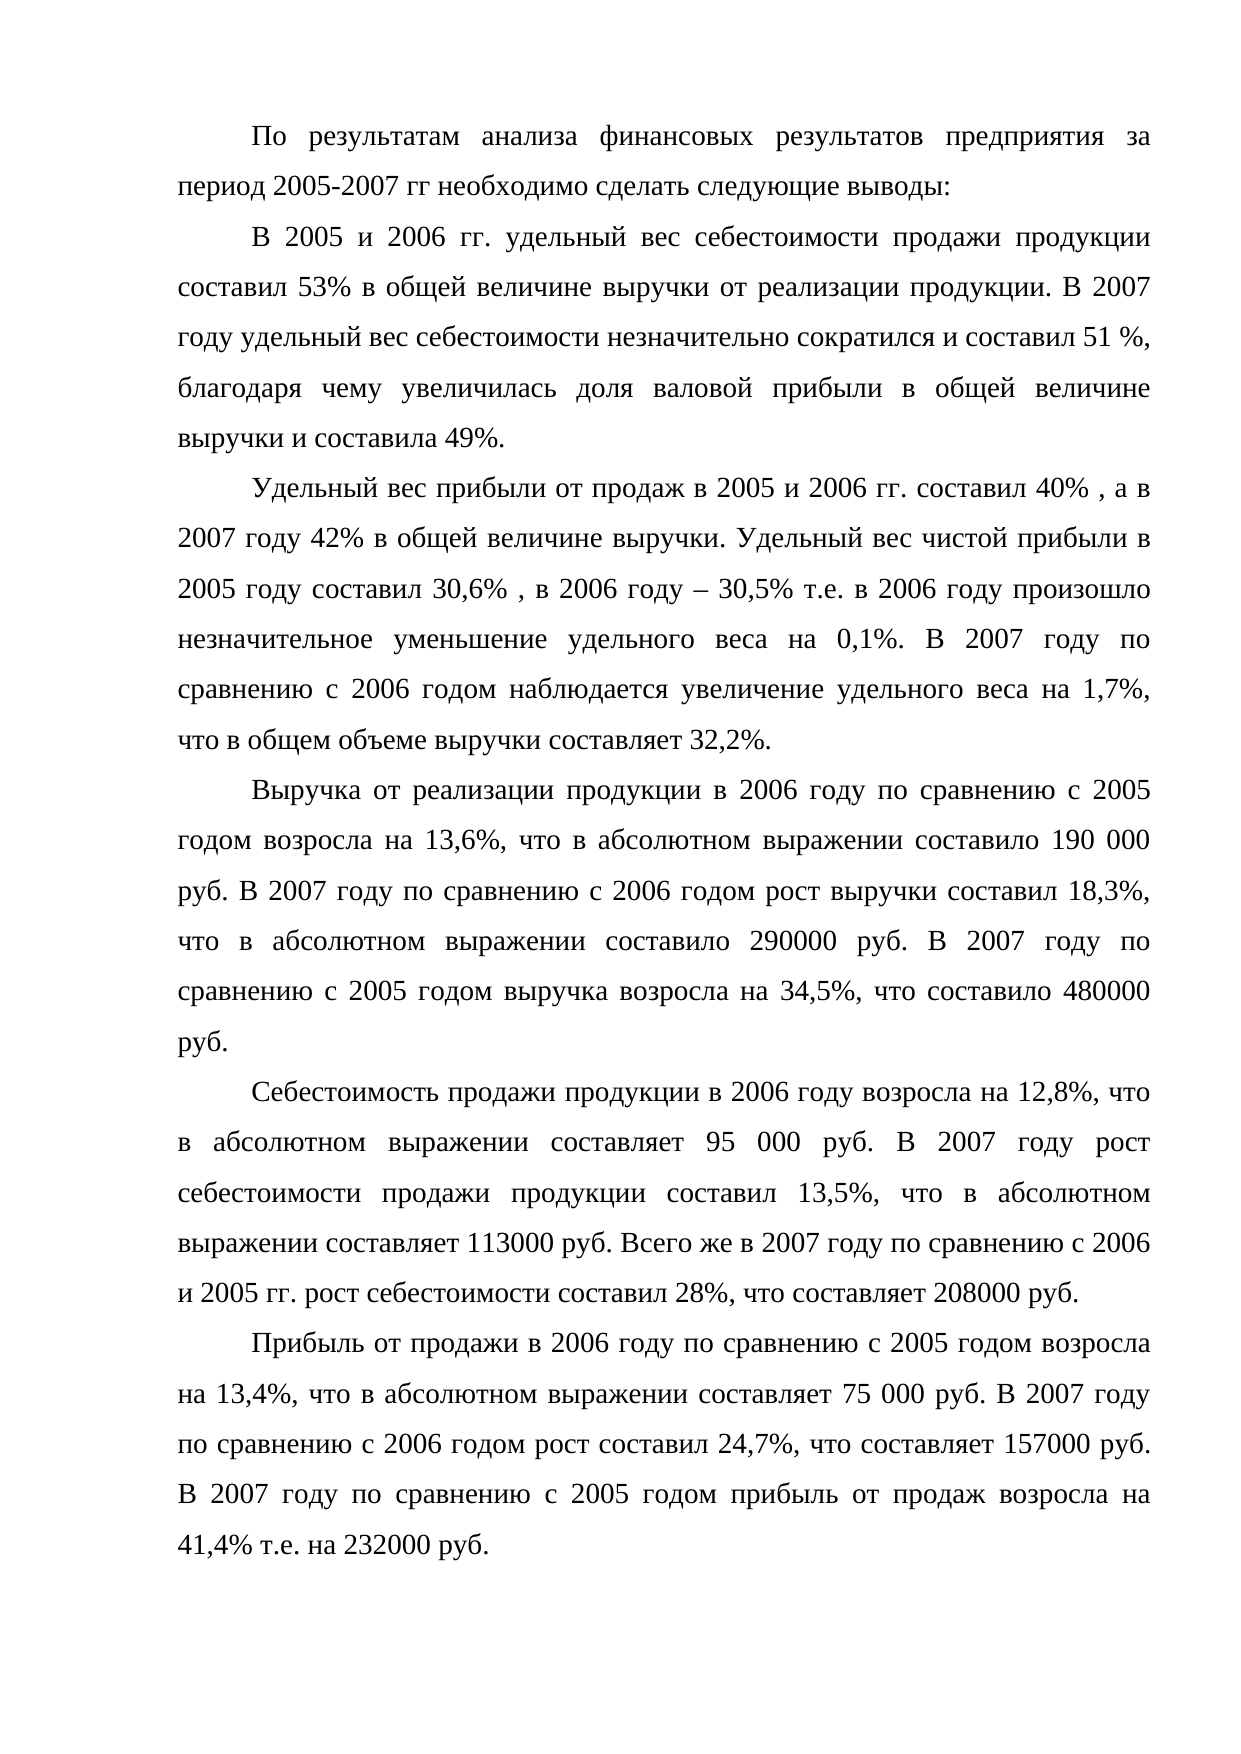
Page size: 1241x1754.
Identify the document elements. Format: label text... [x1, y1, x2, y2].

text Прибыль от продажи в 2006 году по сравнению с 2005 годом возросла на 13,4%, что в абсолютном выражении составляет 75 000 руб. В 2007 году по сравнению с 2006 годом рост составил 24,7%, что составляет 157000 руб. В 2007 году по сравнению с 2005 годом прибыль от продаж возросла на 41,4% т.е. на 232000 руб. [177, 1326, 1152, 1560]
text Удельный вес прибыли от продаж в 2005 и 2006 гг. составил 40% , а в 2007 году 42% в общей величине выручки. Удельный вес чистой прибыли в 2005 году составил 30,6% , в 2006 году – 30,5% т.е. в 2006 году произошло незначительное уменьшение удельного веса на 0,1%. В 2007 году по сравнению с 2006 годом наблюдается увеличение удельного веса на 1,7%, что в общем объеме выручки составляет 32,2%. [177, 470, 1152, 755]
text Выручка от реализации продукции в 2006 году по сравнению с 2005 годом возросла на 13,6%, что в абсолютном выражении составило 190 000 руб. В 2007 году по сравнению с 2006 годом рост выручки составил 18,3%, что в абсолютном выражении составило 290000 руб. В 2007 году по сравнению с 2005 годом выручка возросла на 34,5%, что составило 480000 руб. [177, 772, 1152, 1057]
text В 2005 и 2006 гг. удельный вес себестоимости продажи продукции составил 53% в общей величине выручки от реализации продукции. В 2007 году удельный вес себестоимости незначительно сократился и составил 51 %, благодаря чему увеличилась доля валовой прибыли в общей величине выручки и составила 49%. [177, 219, 1152, 453]
text По результатам анализа финансовых результатов предприятия за период 2005-2007 гг необходимо сделать следующие выводы: [177, 118, 1152, 202]
text Себестоимость продажи продукции в 2006 году возросла на 12,8%, что в абсолютном выражении составляет 95 000 руб. В 2007 году рост себестоимости продажи продукции составил 13,5%, что в абсолютном выражении составляет 113000 руб. Всего же в 2007 году по сравнению с 2006 и 2005 гг. рост себестоимости составил 28%, что составляет 208000 руб. [177, 1074, 1152, 1309]
